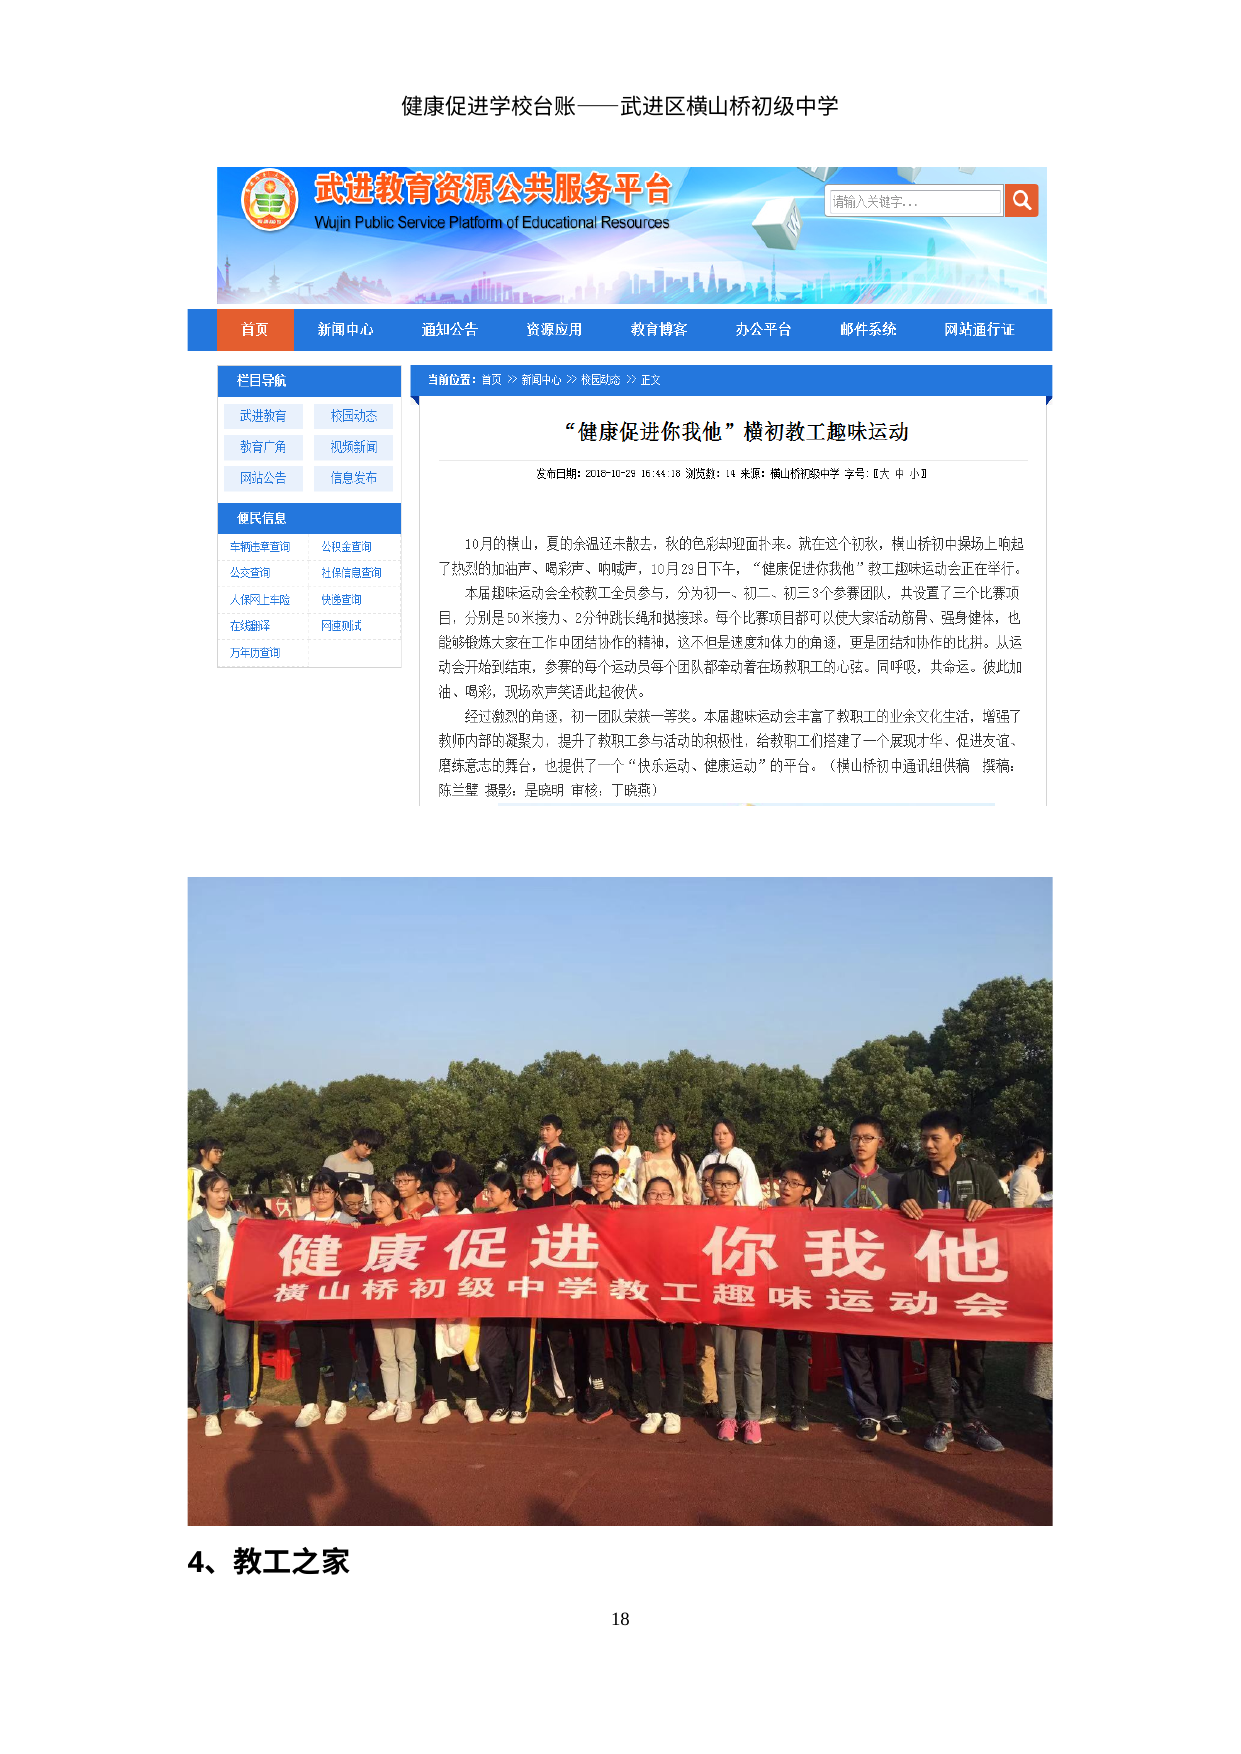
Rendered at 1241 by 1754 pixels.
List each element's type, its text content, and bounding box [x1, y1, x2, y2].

picture [187, 167, 1053, 806]
text 4、教工之家 [187, 1527, 1053, 1592]
picture [187, 877, 1053, 1526]
